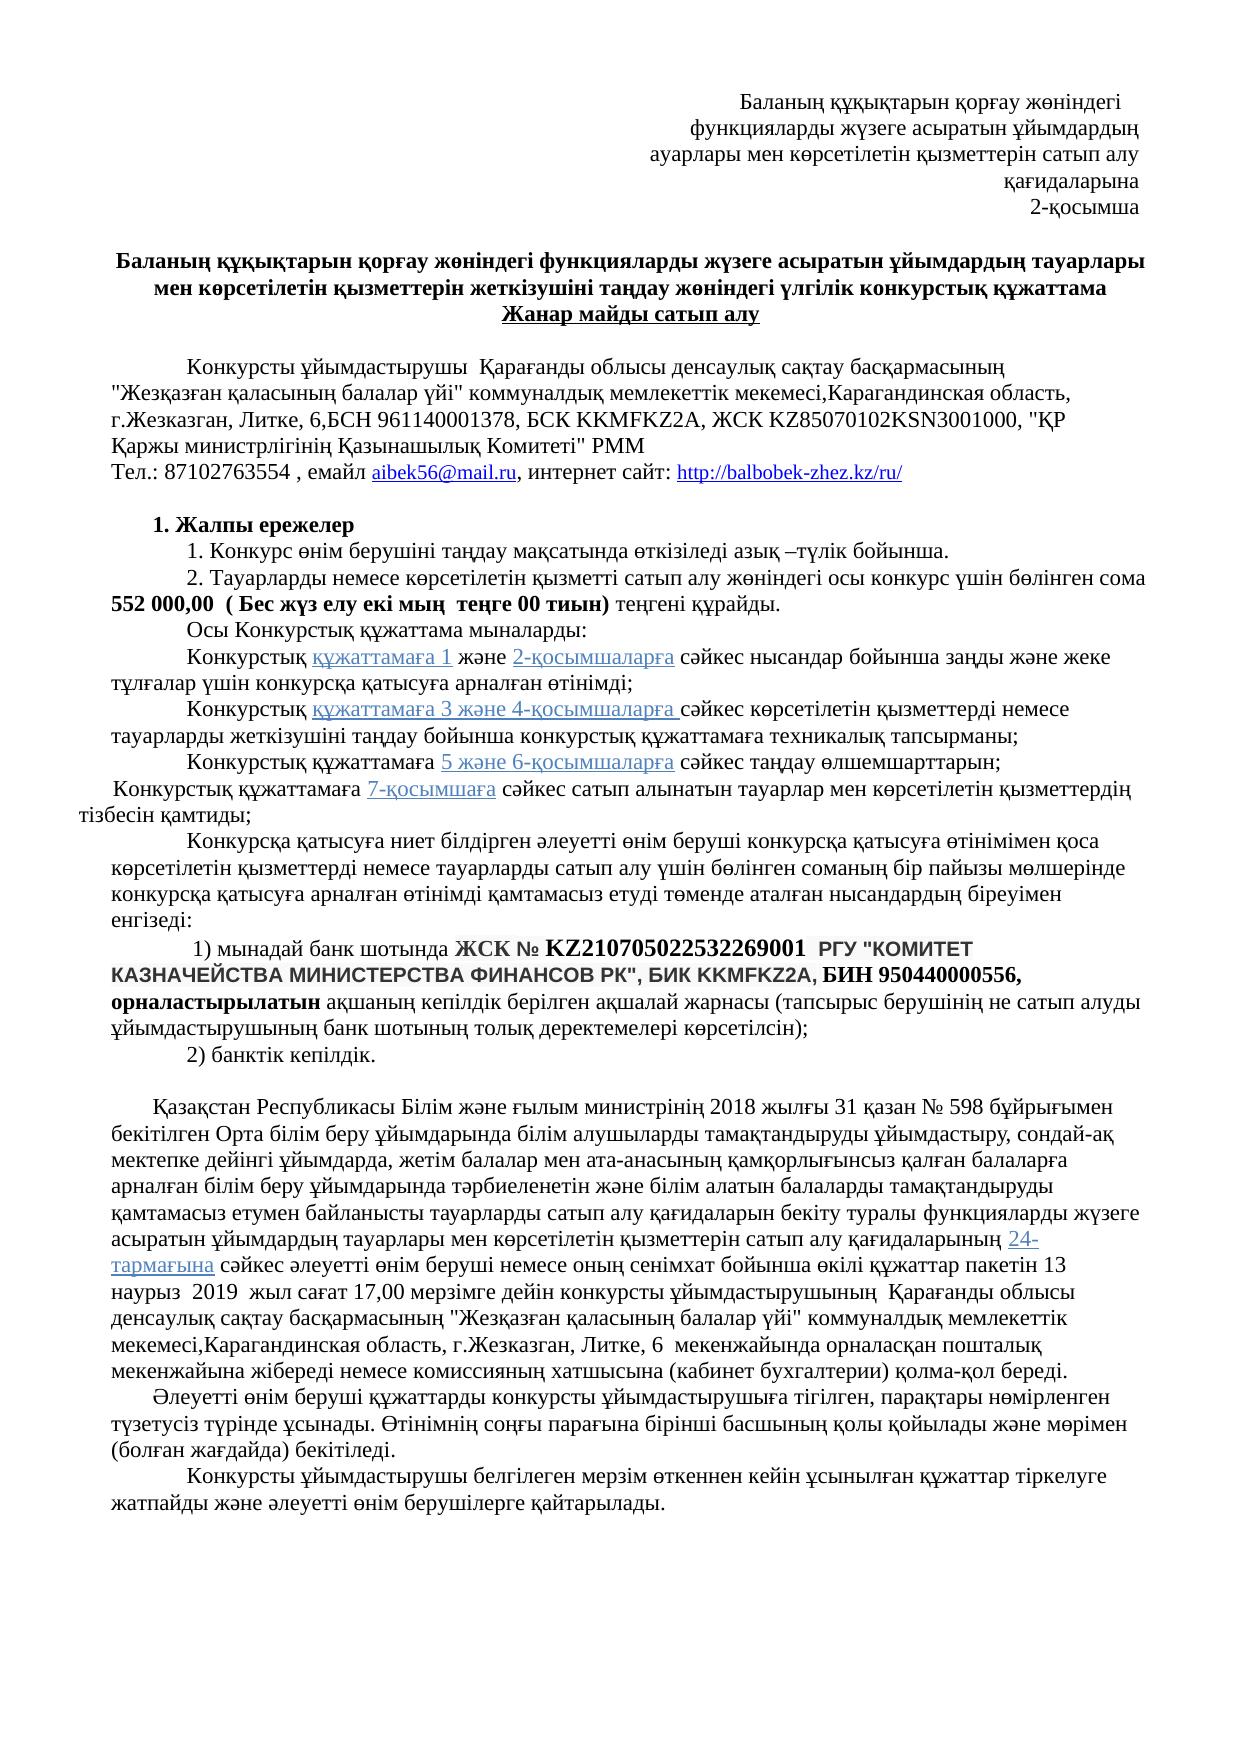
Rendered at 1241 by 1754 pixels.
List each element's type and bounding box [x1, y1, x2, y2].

table_header [95, 30, 1048, 1605]
table_header [87, 30, 94, 1605]
